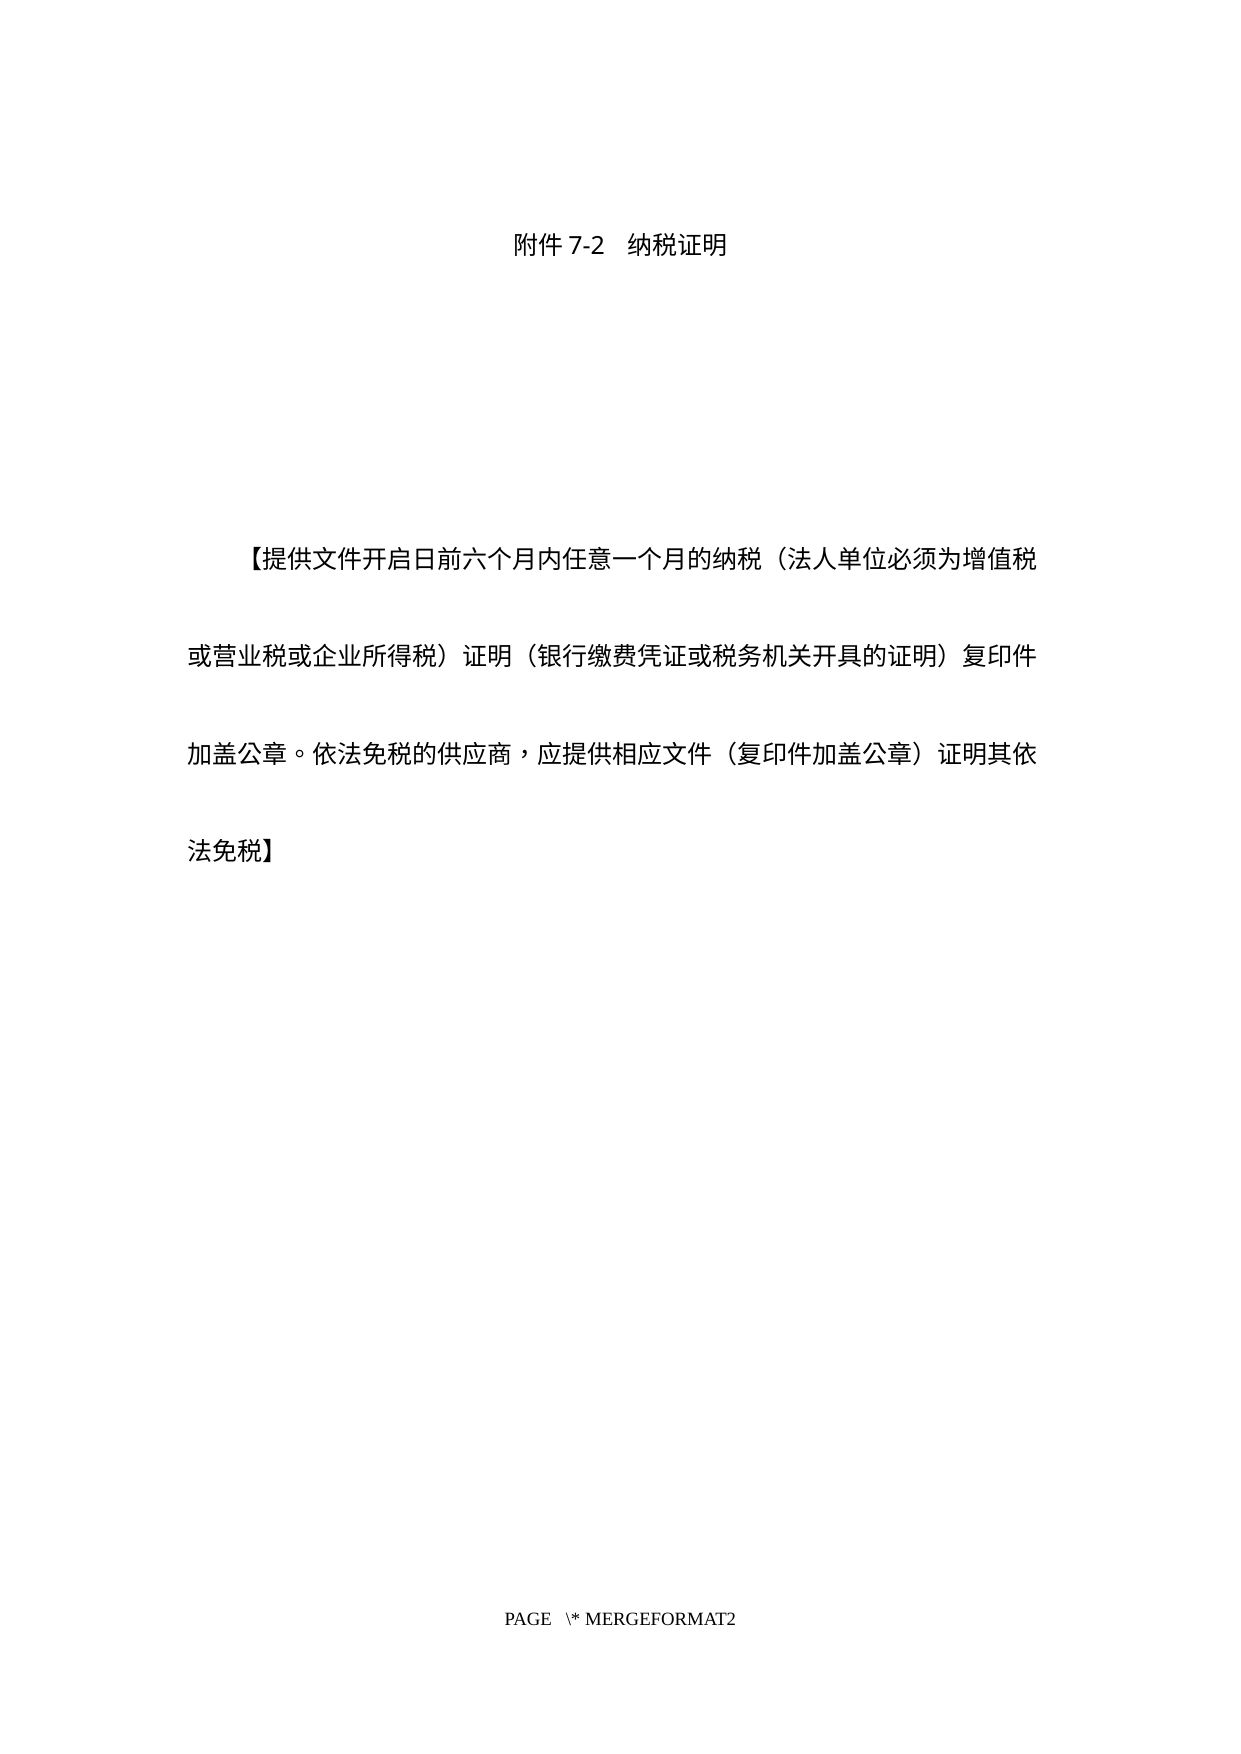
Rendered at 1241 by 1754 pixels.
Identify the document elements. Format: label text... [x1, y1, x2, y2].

text 附件7-2 纳税证明 [187, 211, 1053, 276]
text 【提供文件开启日前六个月内任意一个月的纳税（法人单位必须为增值税或营业税或企业所得税）证明（银行缴费凭证或税务机关开具的证明）复印件加盖公章。依法免税的供应商，应提供相应文件（复印件加盖公章）证明其依法免税】 [187, 525, 1053, 882]
